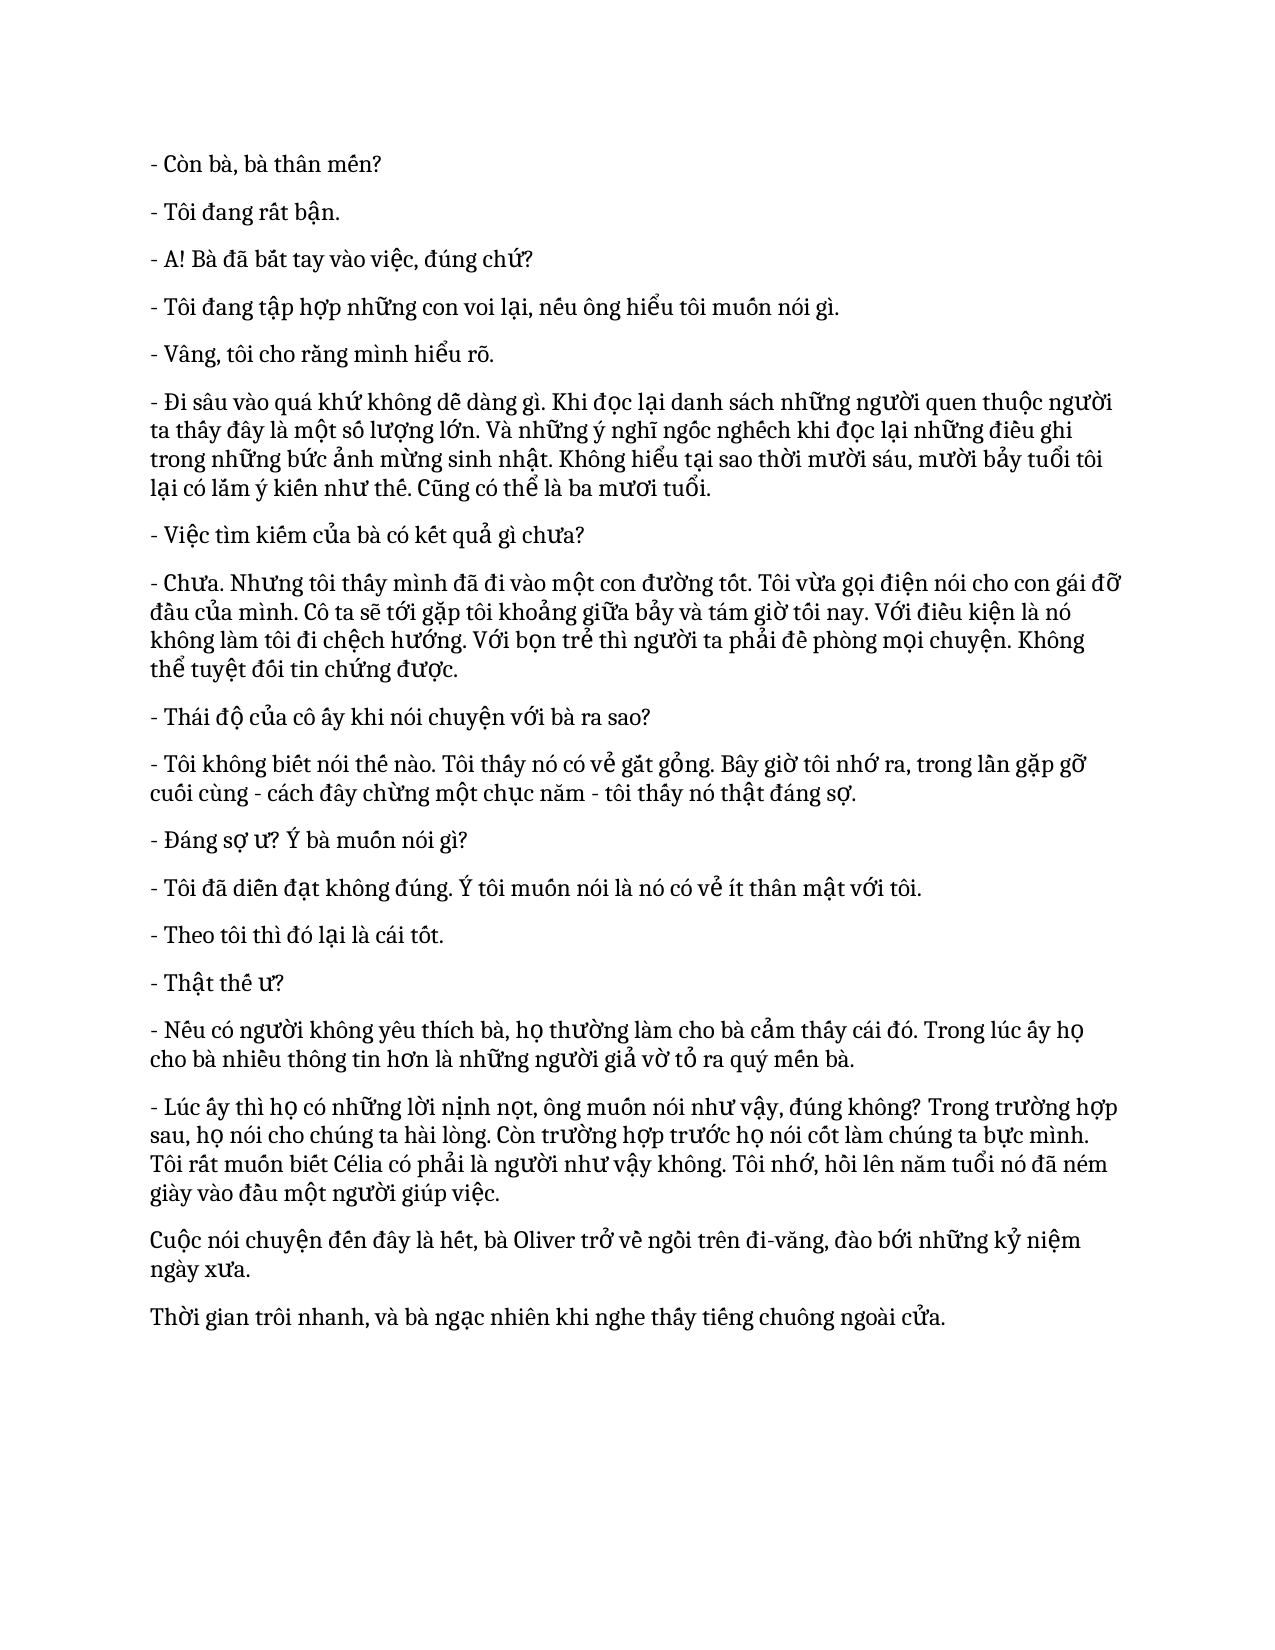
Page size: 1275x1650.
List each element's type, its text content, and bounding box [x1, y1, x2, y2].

text - Đáng sợ ư? Ý bà muốn nói gì? [150, 826, 1125, 855]
text - Nếu có người không yêu thích bà, họ thường làm cho bà cảm thấy cái đó. Trong lúc ấy họ cho bà nhiều thông tin hơn là những người giả vờ tỏ ra quý mến bà. [150, 1016, 1125, 1074]
text - Tôi không biết nói thế nào. Tôi thấy nó có vẻ gắt gỏng. Bây giờ tôi nhớ ra, trong lần gặp gỡ cuối cùng - cách đây chừng một chục năm - tôi thấy nó thật đáng sợ. [150, 750, 1125, 807]
text - Đi sâu vào quá khứ không dễ dàng gì. Khi đọc lại danh sách những người quen thuộc người ta thấy đây là một số lượng lớn. Và những ý nghĩ ngốc nghếch khi đọc lại những điều ghi trong những bức ảnh mừng sinh nhật. Không hiểu tại sao thời mười sáu, mười bảy tuổi tôi lại có lắm ý kiến như thế. Cũng có thể là ba mươi tuổi. [150, 387, 1125, 502]
text - A! Bà đã bắt tay vào việc, đúng chứ? [150, 245, 1125, 274]
text - Thật thế ư? [150, 969, 1125, 997]
text Cuộc nói chuyện đến đây là hết, bà Oliver trở về ngồi trên đi-văng, đào bới những kỷ niệm ngày xưa. [150, 1226, 1125, 1284]
text - Vâng, tôi cho rằng mình hiểu rõ. [150, 340, 1125, 369]
text - Tôi đã diễn đạt không đúng. Ý tôi muốn nói là nó có vẻ ít thân mật với tôi. [150, 874, 1125, 902]
text - Còn bà, bà thân mến? [150, 150, 1125, 179]
text Thời gian trôi nhanh, và bà ngạc nhiên khi nghe thấy tiếng chuông ngoài cửa. [150, 1302, 1125, 1331]
text - Lúc ấy thì họ có những lời nịnh nọt, ông muốn nói như vậy, đúng không? Trong trường hợp sau, họ nói cho chúng ta hài lòng. Còn trường hợp trước họ nói cốt làm chúng ta bực mình. Tôi rất muốn biết Célia có phải là người như vậy không. Tôi nhớ, hồi lên năm tuổi nó đã ném giày vào đầu một người giúp việc. [150, 1092, 1125, 1207]
text - Theo tôi thì đó lại là cái tốt. [150, 921, 1125, 950]
text - Tôi đang tập hợp những con voi lại, nếu ông hiểu tôi muốn nói gì. [150, 292, 1125, 321]
text - Tôi đang rất bận. [150, 197, 1125, 226]
text - Việc tìm kiếm của bà có kết quả gì chưa? [150, 521, 1125, 550]
text - Chưa. Nhưng tôi thấy mình đã đi vào một con đường tốt. Tôi vừa gọi điện nói cho con gái đỡ đầu của mình. Cô ta sẽ tới gặp tôi khoảng giữa bảy và tám giờ tối nay. Với điều kiện là nó không làm tôi đi chệch hướng. Với bọn trẻ thì người ta phải đề phòng mọi chuyện. Không thể tuyệt đối tin chứng được. [150, 569, 1125, 684]
text - Thái độ của cô ấy khi nói chuyện với bà ra sao? [150, 702, 1125, 731]
